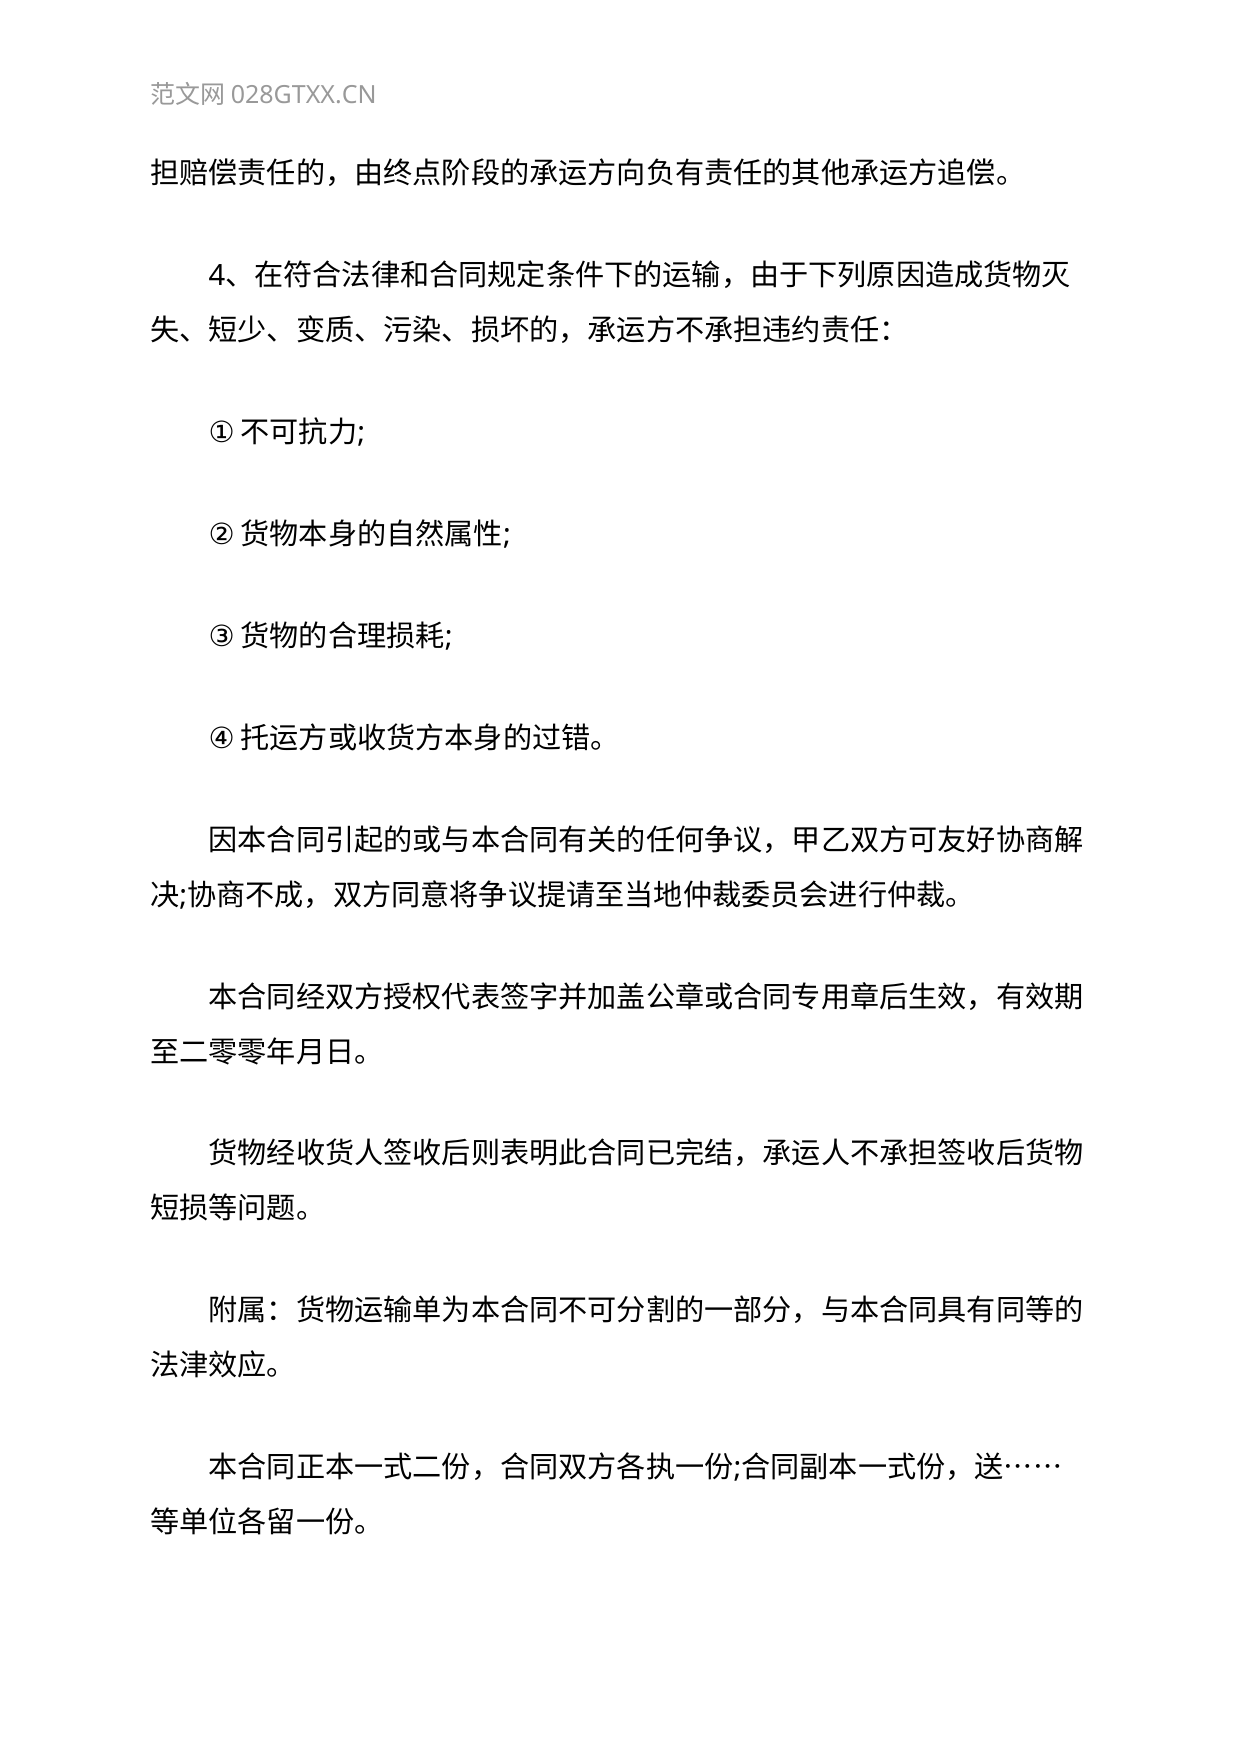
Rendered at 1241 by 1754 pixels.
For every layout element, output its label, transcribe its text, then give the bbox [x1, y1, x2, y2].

text 本合同经双方授权代表签字并加盖公章或合同专用章后生效，有效期至二零零年月日。 [150, 973, 1090, 1071]
text 附属：货物运输单为本合同不可分割的一部分，与本合同具有同等的法津效应。 [150, 1287, 1090, 1384]
text ②货物本身的自然属性; [150, 511, 1090, 553]
text 因本合同引起的或与本合同有关的任何争议，甲乙双方可友好协商解决;协商不成，双方同意将争议提请至当地仲裁委员会进行仲裁。 [150, 816, 1090, 914]
text 本合同正本一式二份，合同双方各执一份;合同副本一式份，送……等单位各留一份。 [150, 1443, 1090, 1541]
text ④托运方或收货方本身的过错。 [150, 714, 1090, 757]
text 货物经收货人签收后则表明此合同已完结，承运人不承担签收后货物短损等问题。 [150, 1130, 1090, 1227]
text ①不可抗力; [150, 408, 1090, 451]
text ③货物的合理损耗; [150, 612, 1090, 655]
text 4、在符合法律和合同规定条件下的运输，由于下列原因造成货物灭失、短少、变质、污染、损坏的，承运方不承担违约责任： [150, 252, 1090, 349]
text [150, 150, 1090, 192]
